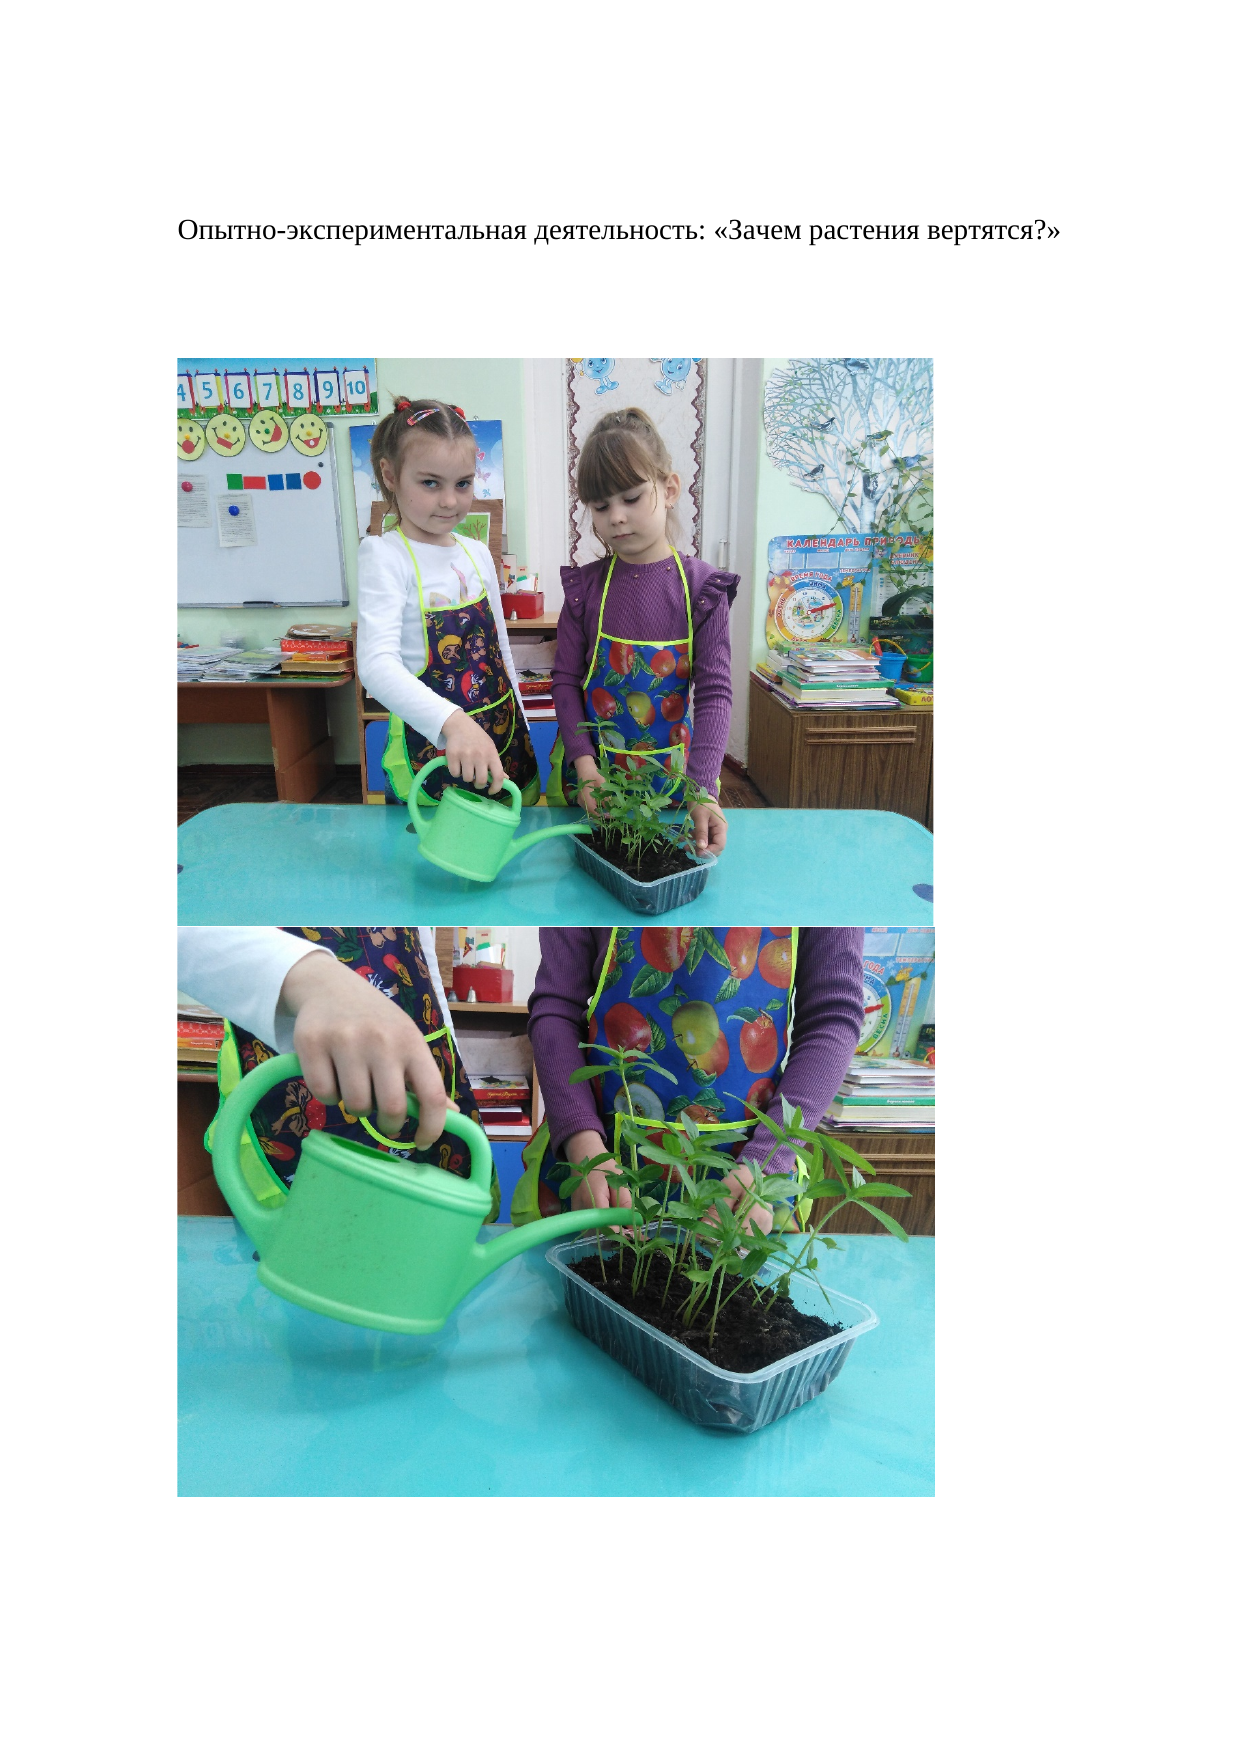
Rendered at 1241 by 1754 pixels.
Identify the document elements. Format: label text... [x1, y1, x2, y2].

picture [177, 358, 934, 926]
picture [177, 927, 935, 1497]
text Опытно-экспериментальная деятельность: «Зачем растения вертятся?» [177, 212, 1152, 245]
